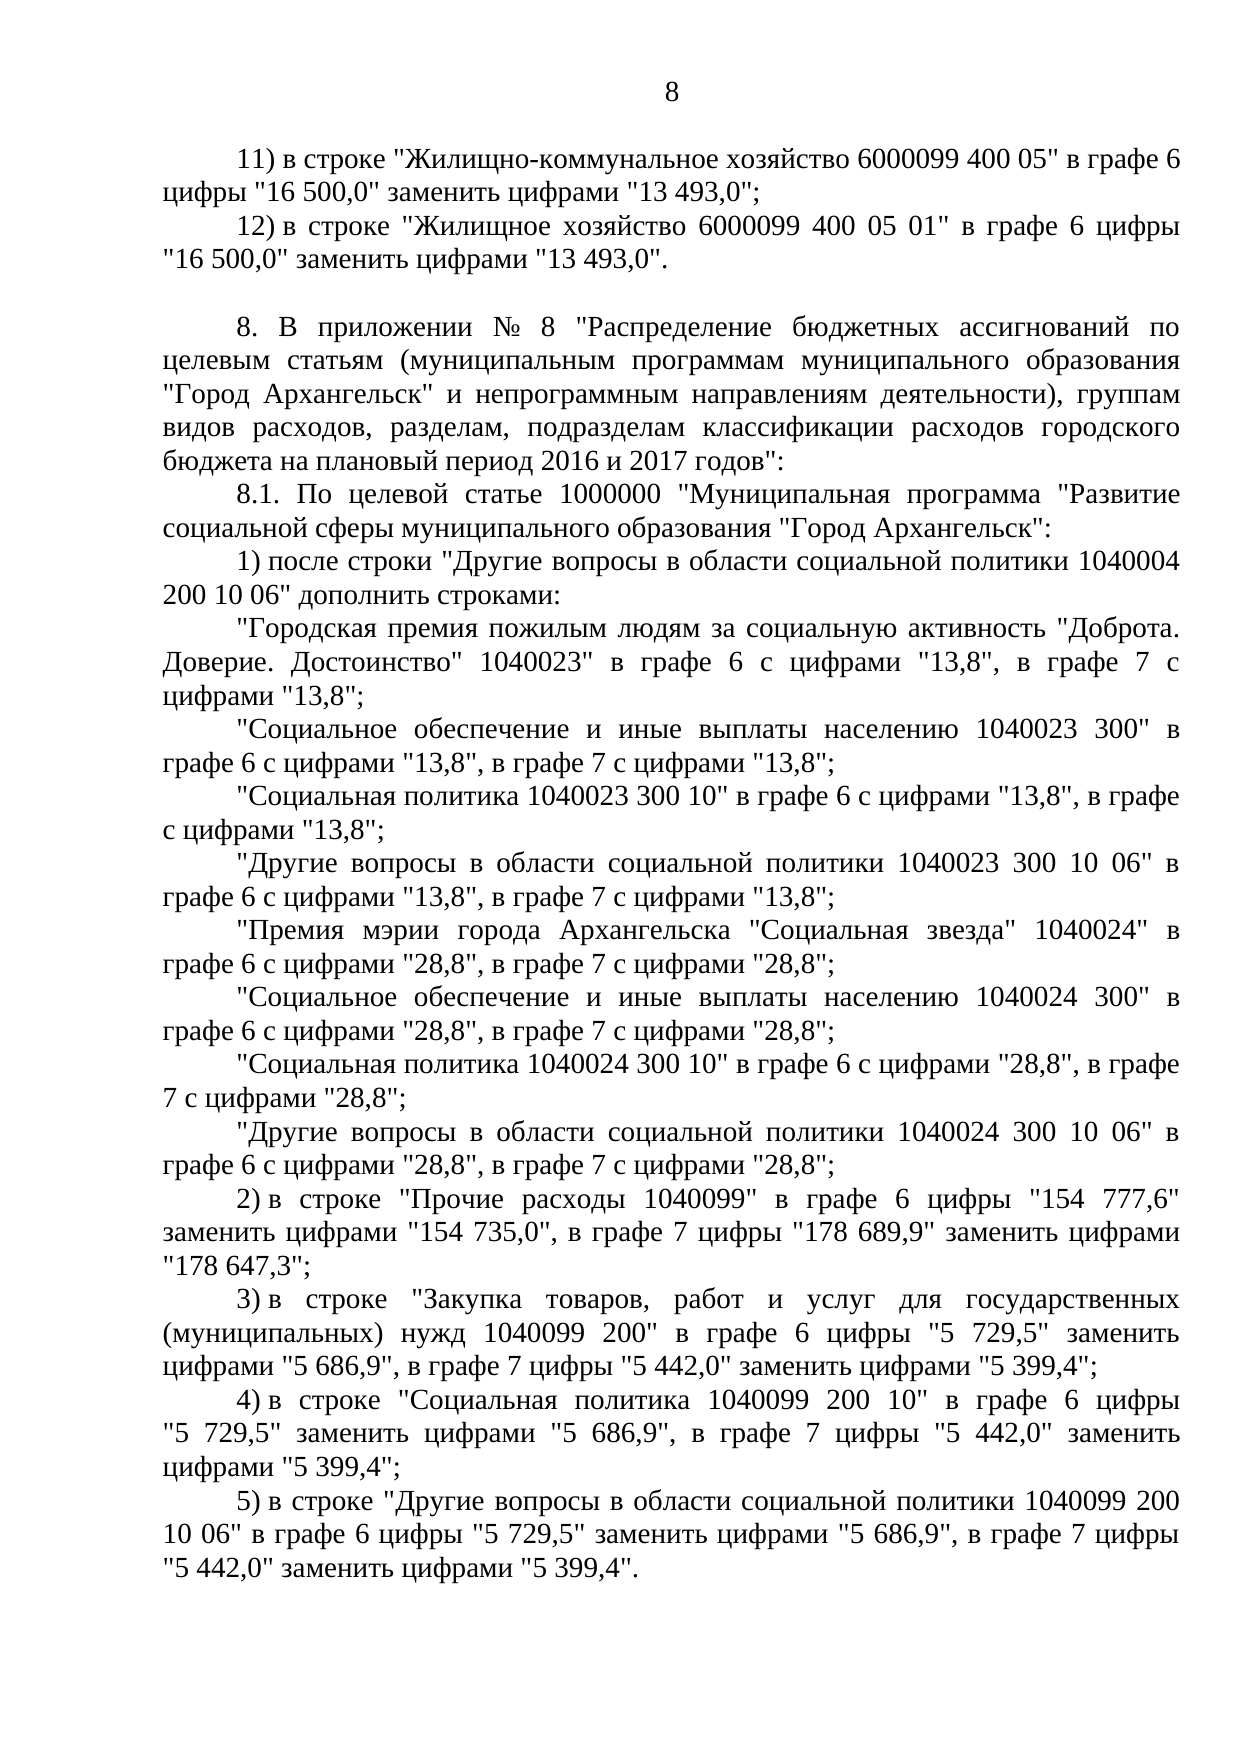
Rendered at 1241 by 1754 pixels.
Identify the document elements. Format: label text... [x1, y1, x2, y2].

list в строке "Жилищно-коммунальное хозяйство 6000099 400 05" в графе 6 цифры "16 500,0" заменить цифрами "13 493,0"; [162, 141, 1181, 208]
text "Социальное обеспечение и иные выплаты населению 1040024 300" в графе 6 с цифрами "28,8", в графе 7 с цифрами "28,8"; [162, 979, 1181, 1047]
list в строке "Закупка товаров, работ и услуг для государственных (муниципальных) нужд 1040099 200" в графе 6 цифры "5 729,5" заменить цифрами "5 686,9", в графе 7 цифры "5 442,0" заменить цифрами "5 399,4"; [162, 1281, 1181, 1382]
text 8.1. По целевой статье 1000000 "Муниципальная программа "Развитие социальной сферы муниципального образования "Город Архангельск": [162, 476, 1181, 543]
list в строке "Социальная политика 1040099 200 10" в графе 6 цифры "5 729,5" заменить цифрами "5 686,9", в графе 7 цифры "5 442,0" заменить цифрами "5 399,4"; [162, 1382, 1181, 1483]
text "Другие вопросы в области социальной политики 1040024 300 10 06" в графе 6 с цифрами "28,8", в графе 7 с цифрами "28,8"; [162, 1114, 1181, 1181]
text "Социальное обеспечение и иные выплаты населению 1040023 300" в графе 6 с цифрами "13,8", в графе 7 с цифрами "13,8"; [162, 711, 1181, 778]
list в строке "Прочие расходы 1040099" в графе 6 цифры "154 777,6" заменить цифрами "154 735,0", в графе 7 цифры "178 689,9" заменить цифрами "178 647,3"; [162, 1181, 1181, 1281]
text "Премия мэрии города Архангельска "Социальная звезда" 1040024" в графе 6 с цифрами "28,8", в графе 7 с цифрами "28,8"; [162, 912, 1181, 979]
list в строке "Жилищное хозяйство 6000099 400 05 01" в графе 6 цифры "16 500,0" заменить цифрами "13 493,0". [162, 208, 1181, 275]
text "Социальная политика 1040024 300 10" в графе 6 с цифрами "28,8", в графе 7 с цифрами "28,8"; [162, 1047, 1181, 1114]
list после строки "Другие вопросы в области социальной политики 1040004 200 10 06" дополнить строками: [162, 543, 1181, 611]
list в строке "Другие вопросы в области социальной политики 1040099 200 10 06" в графе 6 цифры "5 729,5" заменить цифрами "5 686,9", в графе 7 цифры "5 442,0" заменить цифрами "5 399,4". [162, 1483, 1181, 1583]
text "Другие вопросы в области социальной политики 1040023 300 10 06" в графе 6 с цифрами "13,8", в графе 7 с цифрами "13,8"; [162, 845, 1181, 912]
text "Городская премия пожилым людям за социальную активность "Доброта. Доверие. Достоинство" 1040023" в графе 6 с цифрами "13,8", в графе 7 с цифрами "13,8"; [162, 611, 1181, 711]
text "Социальная политика 1040023 300 10" в графе 6 с цифрами "13,8", в графе с цифрами "13,8"; [162, 778, 1181, 845]
text 8. В приложении № 8 "Распределение бюджетных ассигнований по целевым статьям (муниципальным программам муниципального образования "Город Архангельск" и непрограммным направлениям деятельности), группам видов расходов, разделам, подразделам классификации расходов городского бюджета на плановый период 2016 и 2017 годов": [162, 309, 1181, 476]
